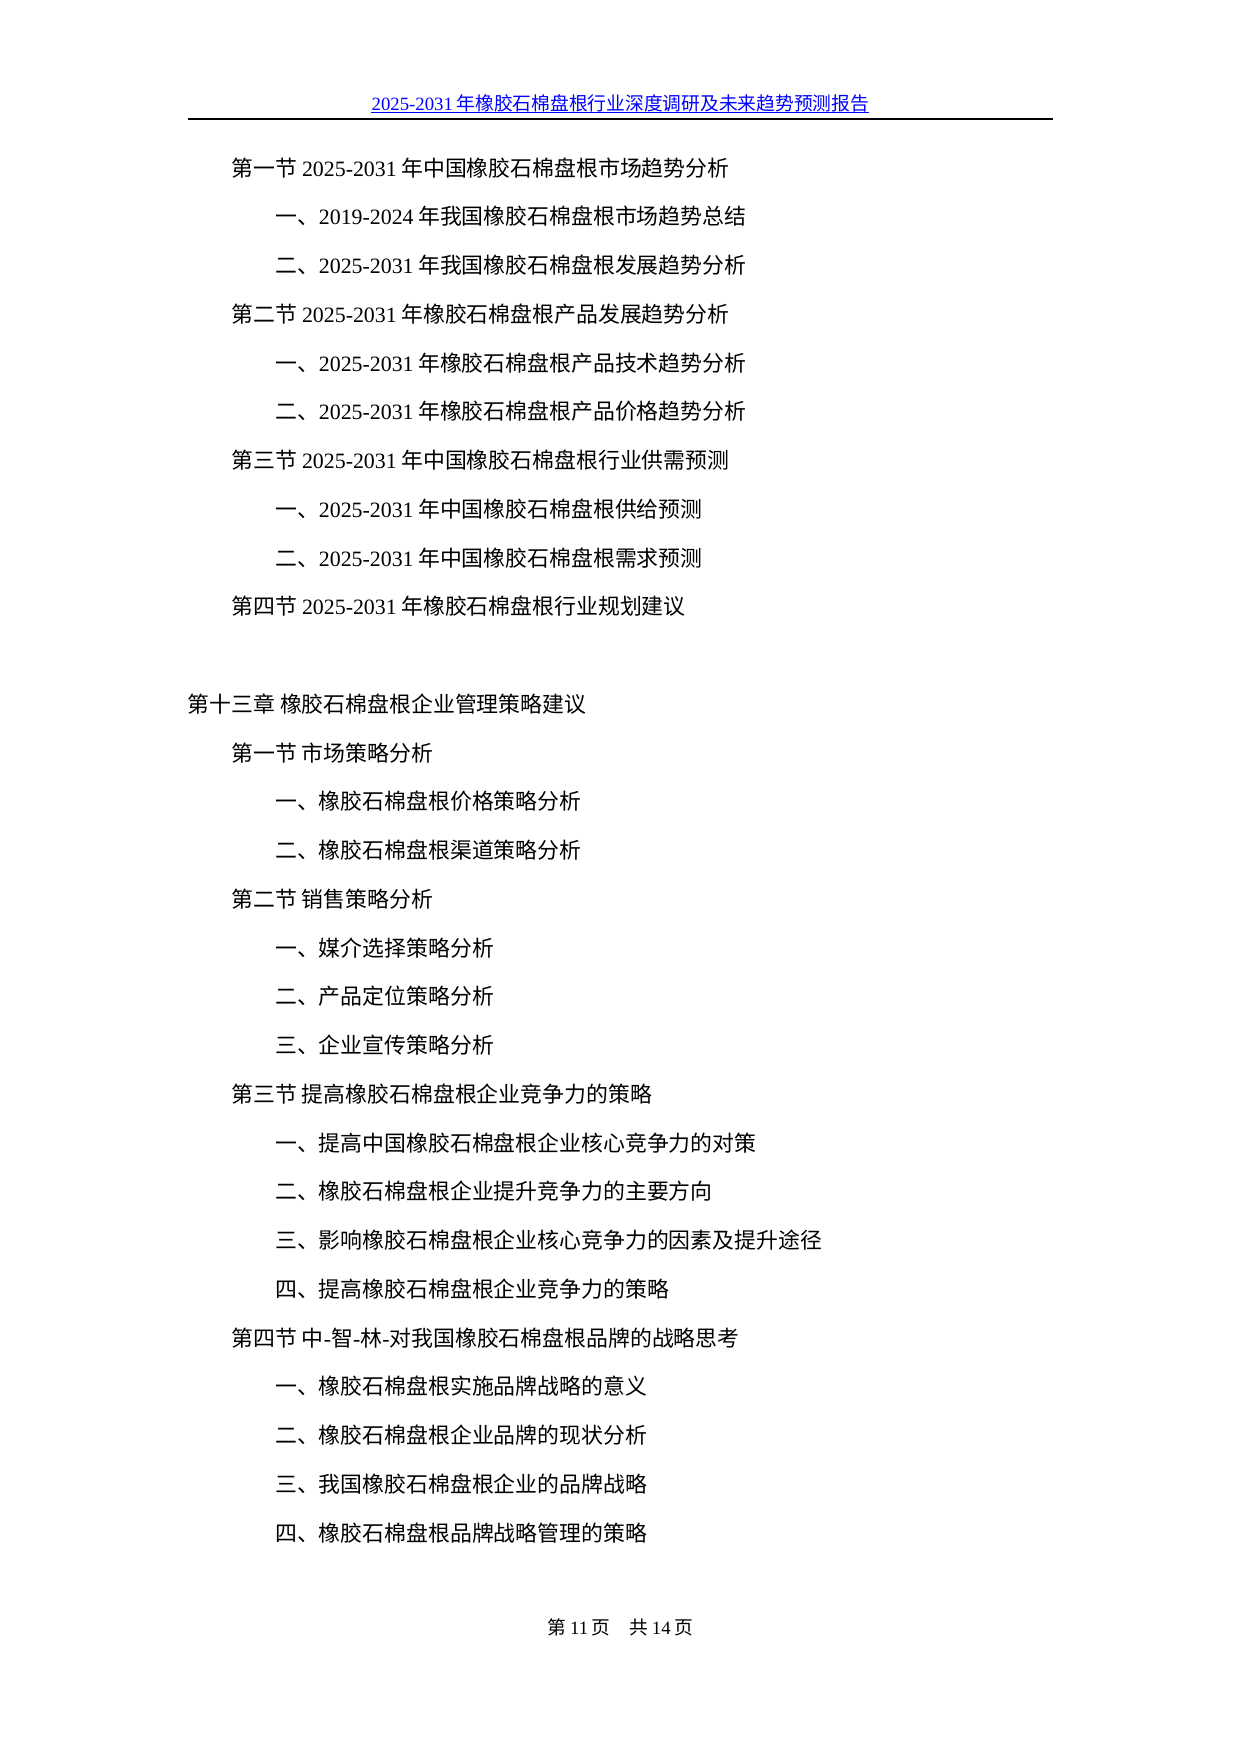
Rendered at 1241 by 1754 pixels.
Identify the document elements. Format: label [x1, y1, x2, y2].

text [187, 150, 1053, 1548]
